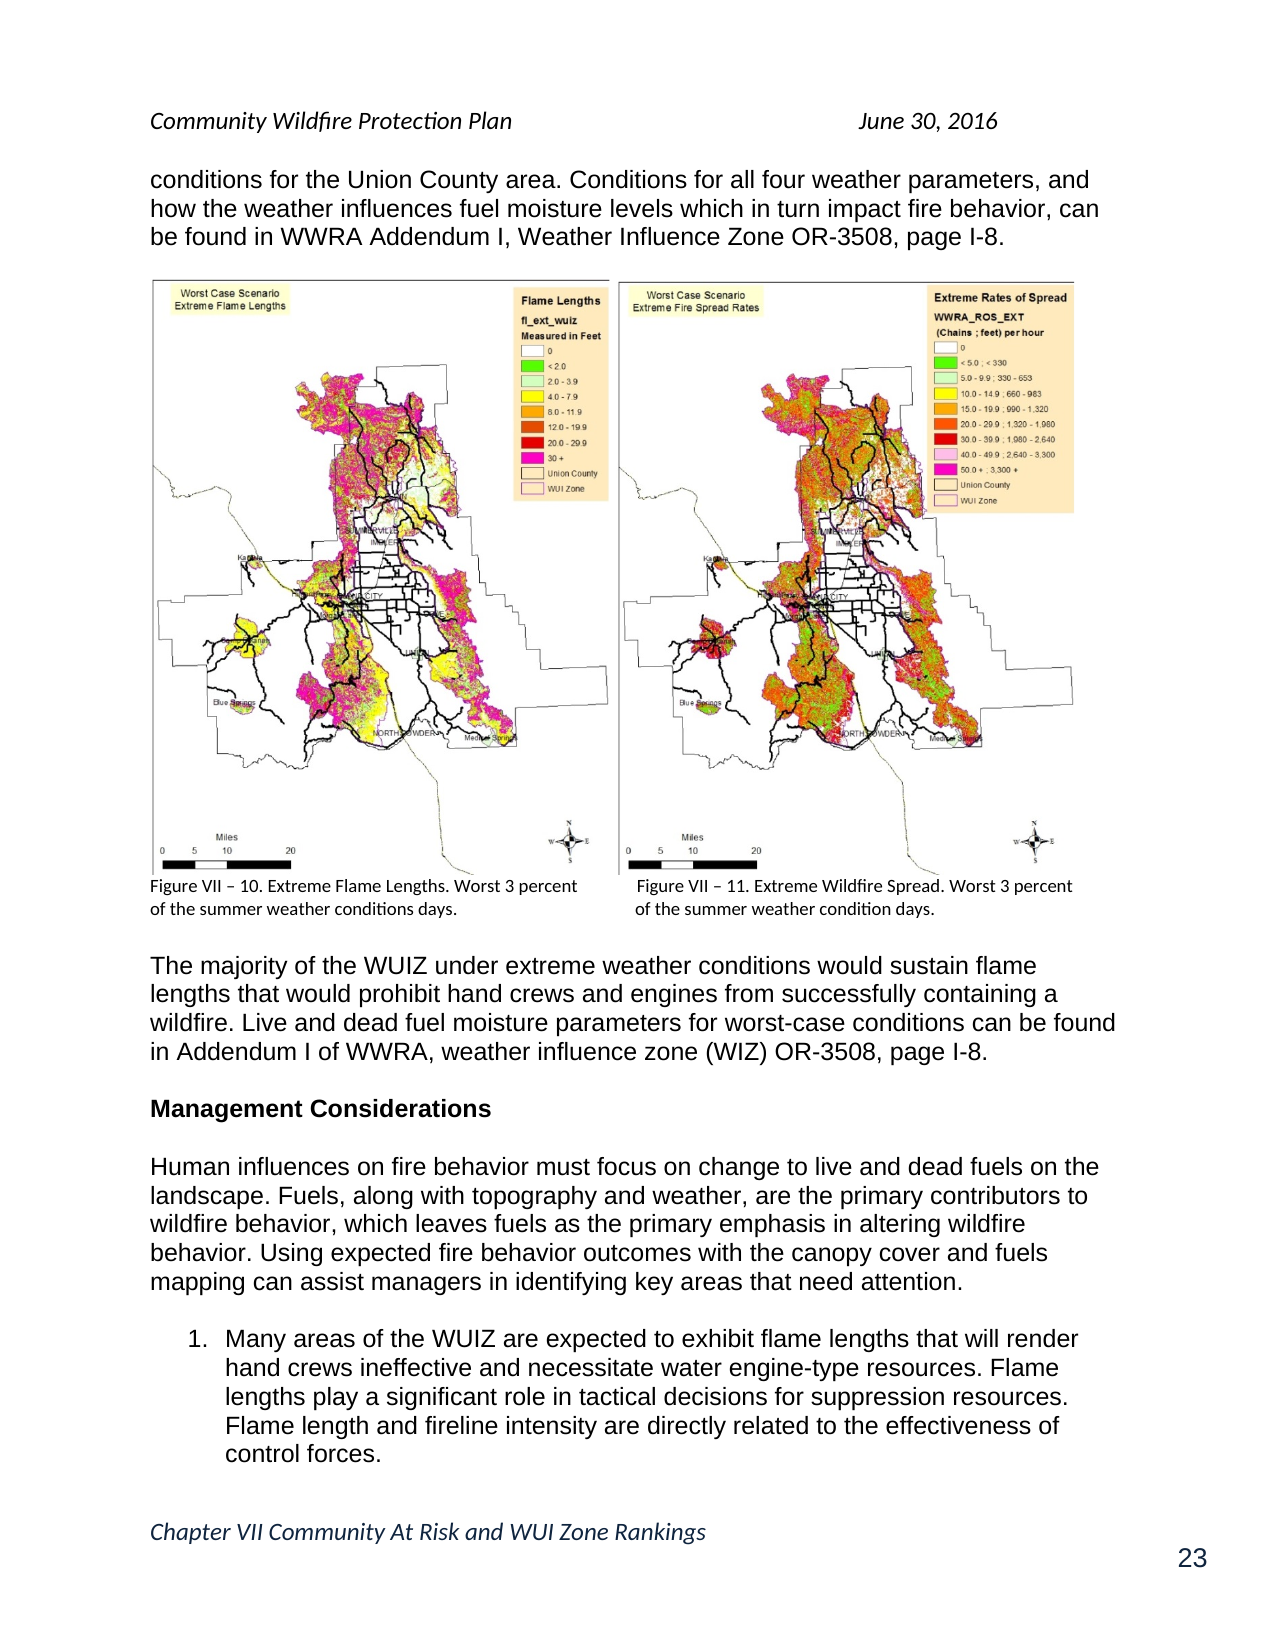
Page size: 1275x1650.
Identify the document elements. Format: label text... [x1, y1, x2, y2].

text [150, 165, 1125, 251]
text Management Considerations [150, 1094, 1125, 1123]
text Figure VII – 10. Extreme Flame Lengths. Worst 3 percent Figure VII – 11. Extreme Wildfire Spread. Worst 3 percent of the summer weather conditions days. of the summer weather condition days. [150, 874, 1125, 920]
text The majority of the WUIZ under extreme weather conditions would sustain flame lengths that would prohibit hand crews and engines from successfully containing a wildfire. Live and dead fuel moisture parameters for worst-case conditions can be found in Addendum I of WWRA, weather influence zone (WIZ) OR-3508, page I-8. [150, 951, 1125, 1066]
list Many areas of the WUIZ are expected to exhibit flame lengths that will render hand crews ineffective and necessitate water engine-type resources. Flame lengths play a significant role in tactical decisions for suppression resources. Flame length and fireline intensity are directly related to the effectiveness of control forces. [187, 1324, 1125, 1468]
text Human influences on fire behavior must focus on change to live and dead fuels on the landscape. Fuels, along with topography and weather, are the primary contributors to wildfire behavior, which leaves fuels as the primary emphasis in altering wildfire behavior. Using expected fire behavior outcomes with the canopy cover and fuels mapping can assist managers in identifying key areas that need attention. [150, 1152, 1125, 1296]
picture [150, 279, 610, 875]
picture [616, 281, 1075, 875]
